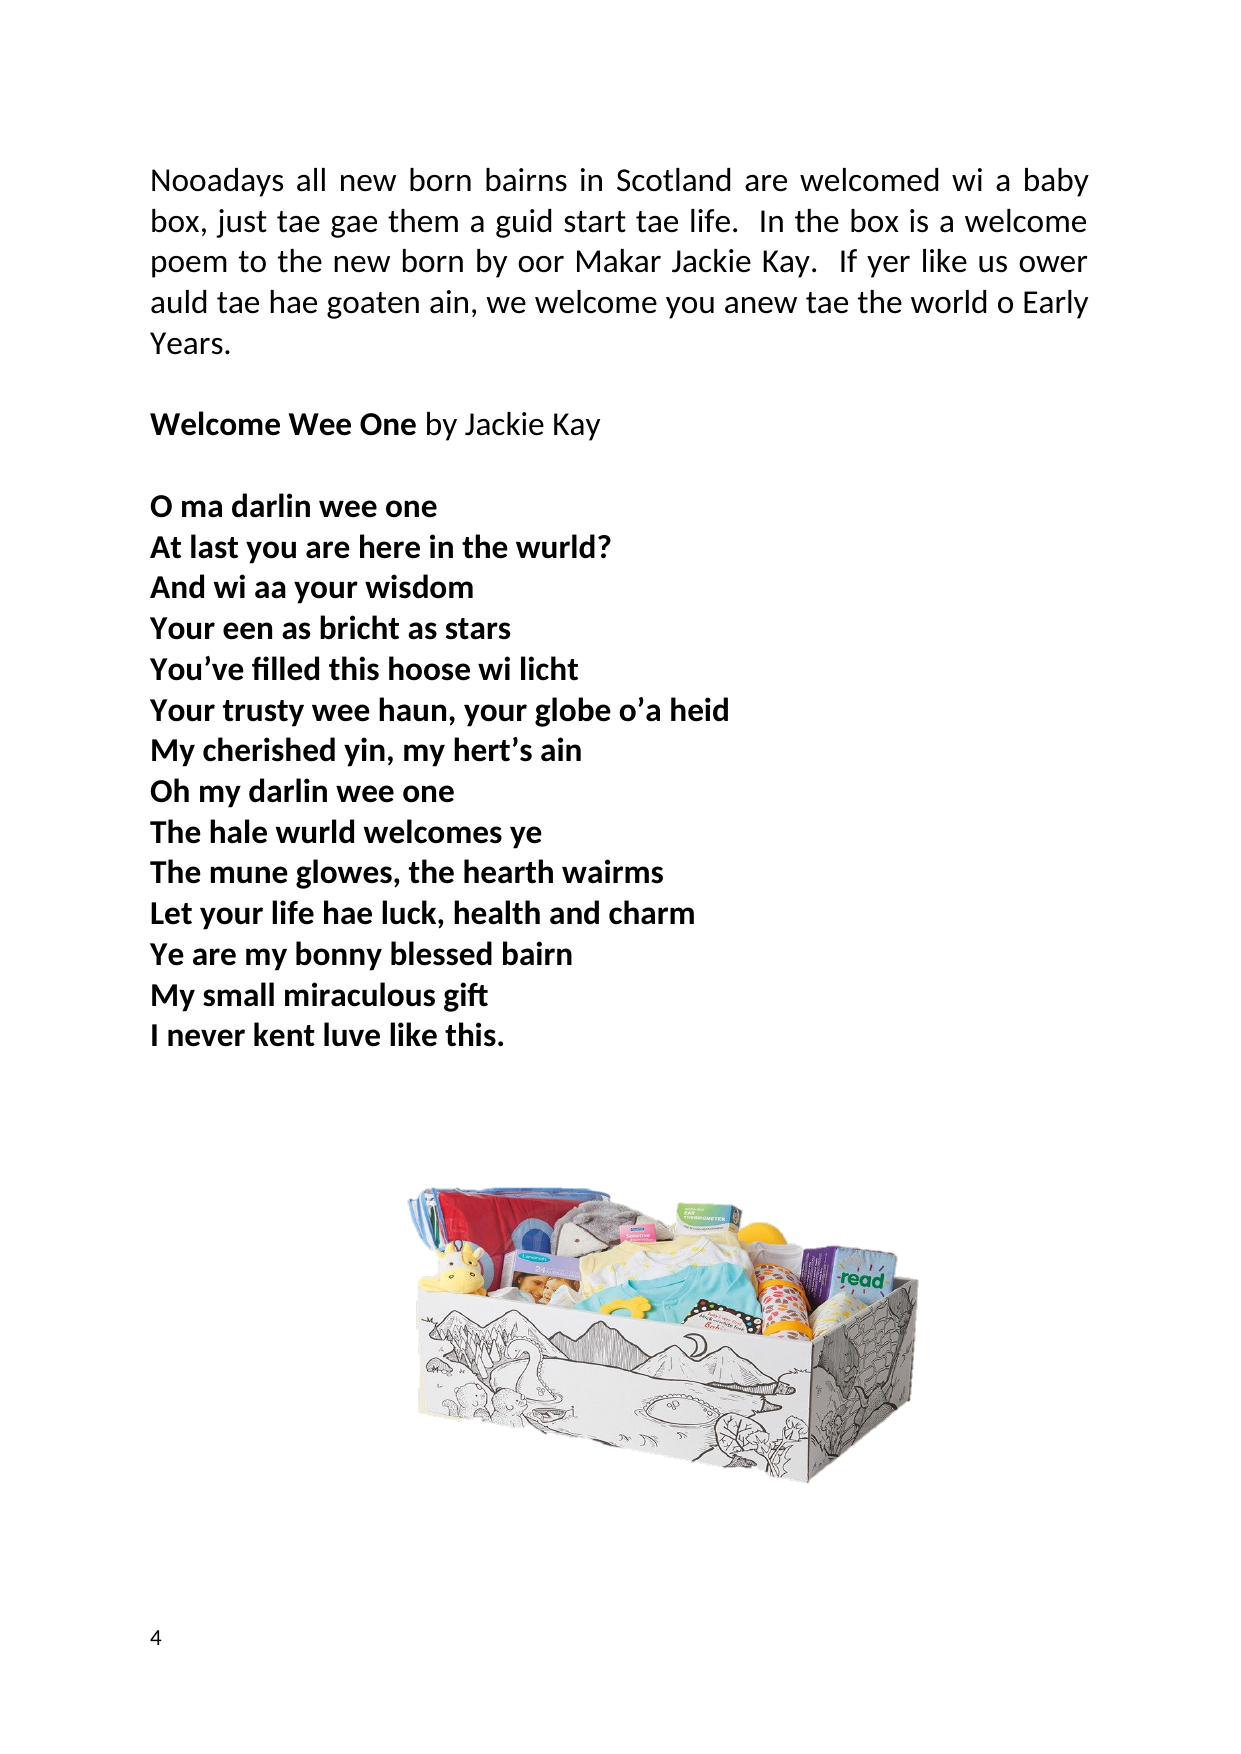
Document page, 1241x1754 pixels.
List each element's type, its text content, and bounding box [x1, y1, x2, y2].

text Ye are my bonny blessed bairn [150, 933, 1090, 974]
text The hale wurld welcomes ye [150, 811, 1090, 851]
text Oh my darlin wee one [150, 770, 1090, 811]
text My cherished yin, my hert’s ain [150, 729, 1090, 770]
text O ma darlin wee one [150, 485, 1090, 526]
picture [254, 1154, 1049, 1497]
text Your een as bricht as stars [150, 607, 1090, 648]
text I never kent luve like this. [150, 1014, 1090, 1055]
text At last you are here in the wurld? [150, 526, 1090, 566]
text My small miraculous gift [150, 974, 1090, 1014]
text Let your life hae luck, health and charm [150, 892, 1090, 933]
text And wi aa your wisdom [150, 566, 1090, 607]
text Nooadays all new born bairns in Scotland are welcomed wi a baby box, just tae gae them a guid start tae life. In the box is a welcome poem to the new born by oor Makar Jackie Kay. If yer like us ower auld tae hae goaten ain, we welcome you anew tae the world o Early Years. [150, 159, 1090, 363]
text Welcome Wee One by Jackie Kay [150, 403, 1090, 444]
text Your trusty wee haun, your globe o’a heid [150, 688, 1090, 729]
text You’ve filled this hoose wi licht [150, 648, 1090, 688]
text The mune glowes, the hearth wairms [150, 851, 1090, 892]
